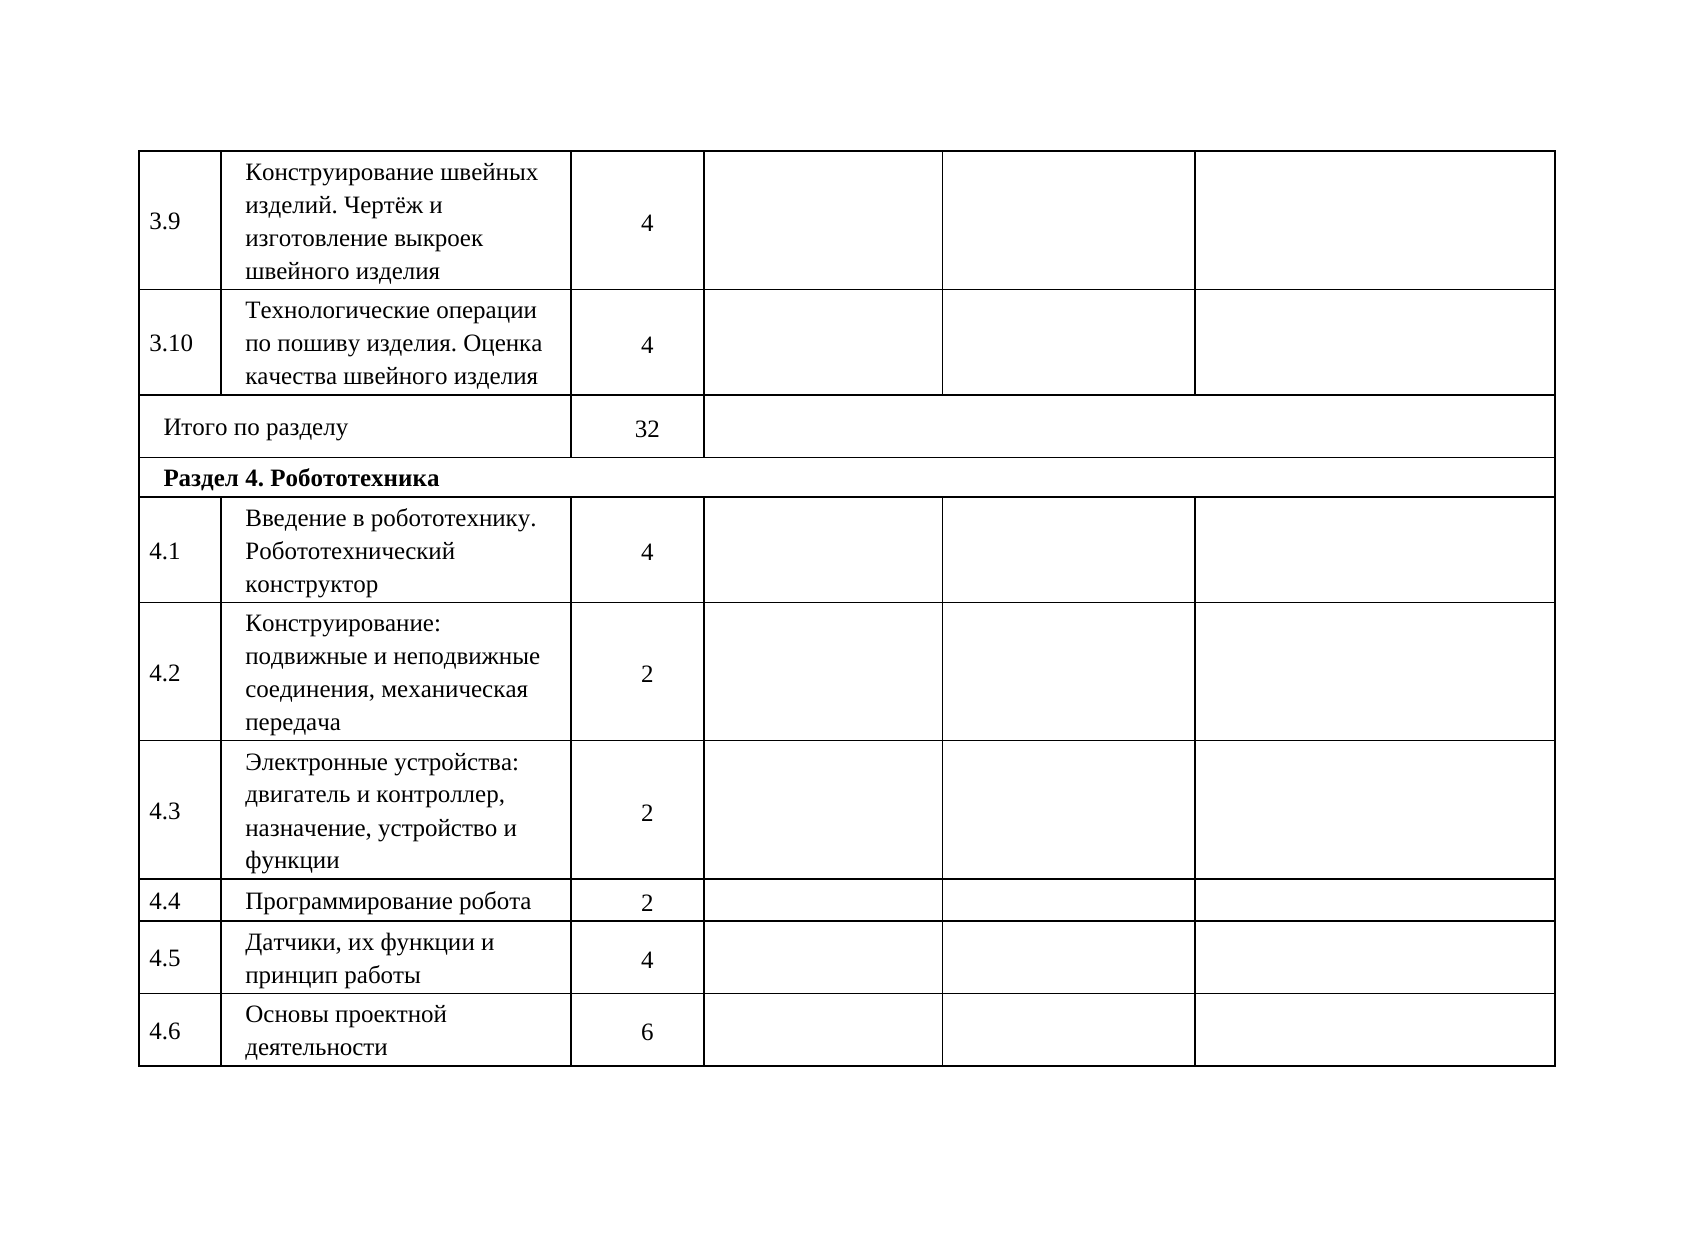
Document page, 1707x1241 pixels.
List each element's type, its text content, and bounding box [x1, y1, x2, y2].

table_cell 4 [572, 922, 703, 992]
table_cell 4 [572, 498, 703, 601]
table_cell [705, 994, 942, 1065]
table_cell [1196, 290, 1554, 394]
table_cell Итого по разделу [140, 396, 570, 457]
table_cell Конструирование швейных изделий. Чертёж и изготовление выкроек швейного изделия [222, 152, 570, 288]
table_cell Раздел 4. Робототехника [140, 458, 1554, 496]
table_cell 2 [572, 741, 703, 878]
table_cell 4.3 [140, 741, 220, 878]
table_cell 3.9 [140, 152, 220, 288]
table_cell 2 [572, 880, 703, 920]
table_cell [943, 603, 1194, 740]
table_cell 4.6 [140, 994, 220, 1065]
table_cell [1196, 922, 1554, 992]
table_cell [1196, 152, 1554, 288]
table_cell [1196, 498, 1554, 601]
table_cell [705, 741, 942, 878]
table_cell Основы проектной деятельности [222, 994, 570, 1065]
table_cell Конструирование: подвижные и неподвижные соединения, механическая передача [222, 603, 570, 740]
table_cell [943, 994, 1194, 1065]
table_cell [943, 152, 1194, 288]
table_cell [943, 880, 1194, 920]
table_cell [705, 396, 1554, 457]
table_cell [705, 603, 942, 740]
table_cell Датчики, их функции и принцип работы [222, 922, 570, 992]
table_cell Программирование робота [222, 880, 570, 920]
table_cell 4.4 [140, 880, 220, 920]
table_cell [705, 152, 942, 288]
table_cell [705, 290, 942, 394]
table_cell [1196, 880, 1554, 920]
table_cell 32 [572, 396, 703, 457]
table_cell 3.10 [140, 290, 220, 394]
table_cell 4 [572, 290, 703, 394]
table_cell [1196, 603, 1554, 740]
table_cell [943, 922, 1194, 992]
table_cell Технологические операции по пошиву изделия. Оценка качества швейного изделия [222, 290, 570, 394]
table_cell [1196, 994, 1554, 1065]
table_cell [943, 741, 1194, 878]
table_cell 4.2 [140, 603, 220, 740]
table_cell [1196, 741, 1554, 878]
table_cell [705, 922, 942, 992]
table_cell [705, 498, 942, 601]
table_cell 4.1 [140, 498, 220, 601]
table_cell 2 [572, 603, 703, 740]
table_cell [943, 290, 1194, 394]
table_cell [705, 880, 942, 920]
table_cell Введение в робототехнику. Робототехнический конструктор [222, 498, 570, 601]
table_cell Электронные устройства: двигатель и контроллер, назначение, устройство и функции [222, 741, 570, 878]
table_cell 4 [572, 152, 703, 288]
table_cell 4.5 [140, 922, 220, 992]
table_cell 6 [572, 994, 703, 1065]
table_cell [943, 498, 1194, 601]
